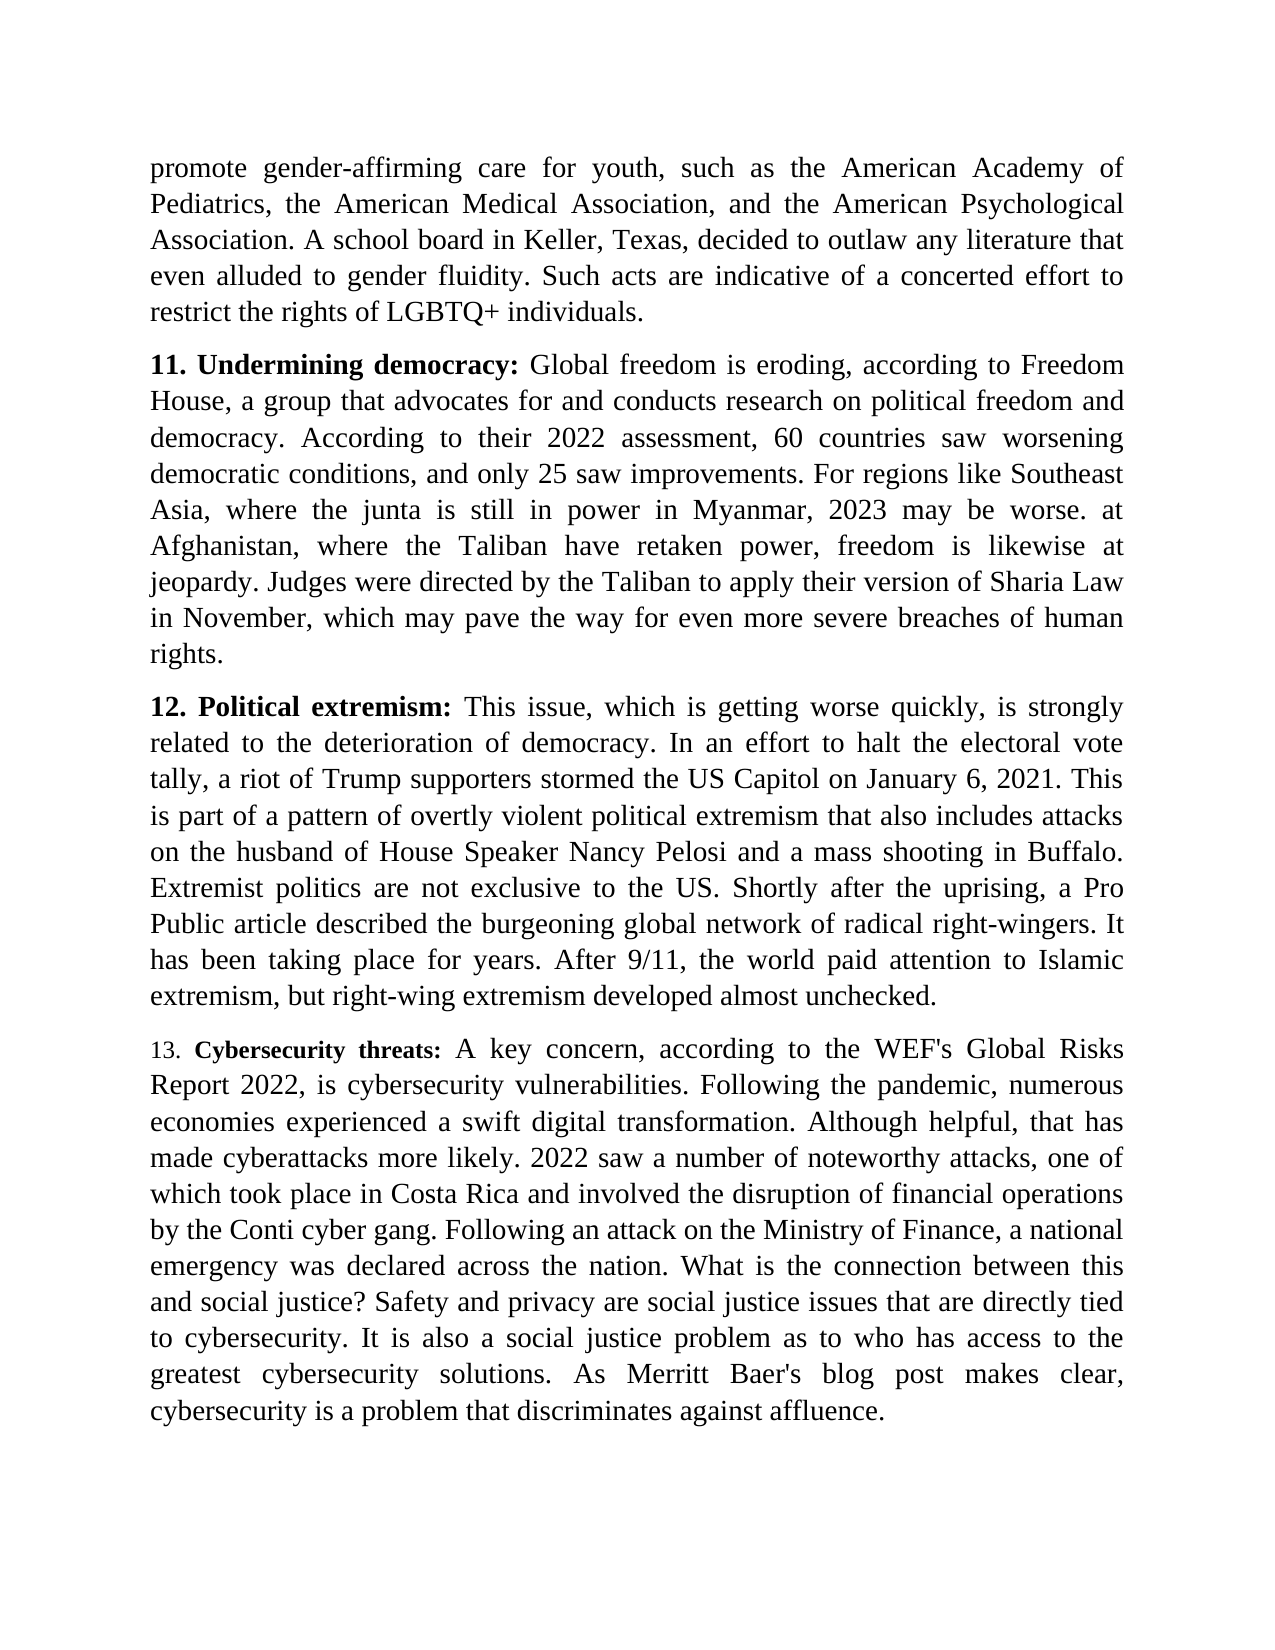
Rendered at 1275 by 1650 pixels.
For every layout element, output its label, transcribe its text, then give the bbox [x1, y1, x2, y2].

text 12. Political extremism: This issue, which is getting worse quickly, is strongly related to the deterioration of democracy. In an effort to halt the electoral vote tally, a riot of Trump supporters stormed the US Capitol on January 6, 2021. This is part of a pattern of overtly violent political extremism that also includes attacks on the husband of House Speaker Nancy Pelosi and a mass shooting in Buffalo. Extremist politics are not exclusive to the US. Shortly after the uprising, a Pro Public article described the burgeoning global network of radical right-wingers. It has been taking place for years. After 9/11, the world paid attention to Islamic extremism, but right-wing extremism developed almost unchecked. [150, 689, 1125, 1012]
text 11. Undermining democracy: Global freedom is eroding, according to Freedom House, a group that advocates for and conducts research on political freedom and democracy. According to their 2022 assessment, 60 countries saw worsening democratic conditions, and only 25 saw improvements. For regions like Southeast Asia, where the junta is still in power in Myanmar, 2023 may be worse. at Afghanistan, where the Taliban have retaken power, freedom is likewise at jeopardy. Judges were directed by the Taliban to apply their version of Sharia Law in November, which may pave the way for even more severe breaches of human rights. [150, 347, 1125, 670]
text 13. Cybersecurity threats: A key concern, according to the WEF's Global Risks Report 2022, is cybersecurity vulnerabilities. Following the pandemic, numerous economies experienced a swift digital transformation. Although helpful, that has made cyberattacks more likely. 2022 saw a number of noteworthy attacks, one of which took place in Costa Rica and involved the disruption of financial operations by the Conti cyber gang. Following an attack on the Ministry of Finance, a national emergency was declared across the nation. What is the connection between this and social justice? Safety and privacy are social justice issues that are directly tied to cybersecurity. It is also a social justice problem as to who has access to the greatest cybersecurity solutions. As Merritt Baer's blog post makes clear, cybersecurity is a problem that discriminates against affluence. [150, 1031, 1125, 1426]
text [150, 150, 1125, 328]
